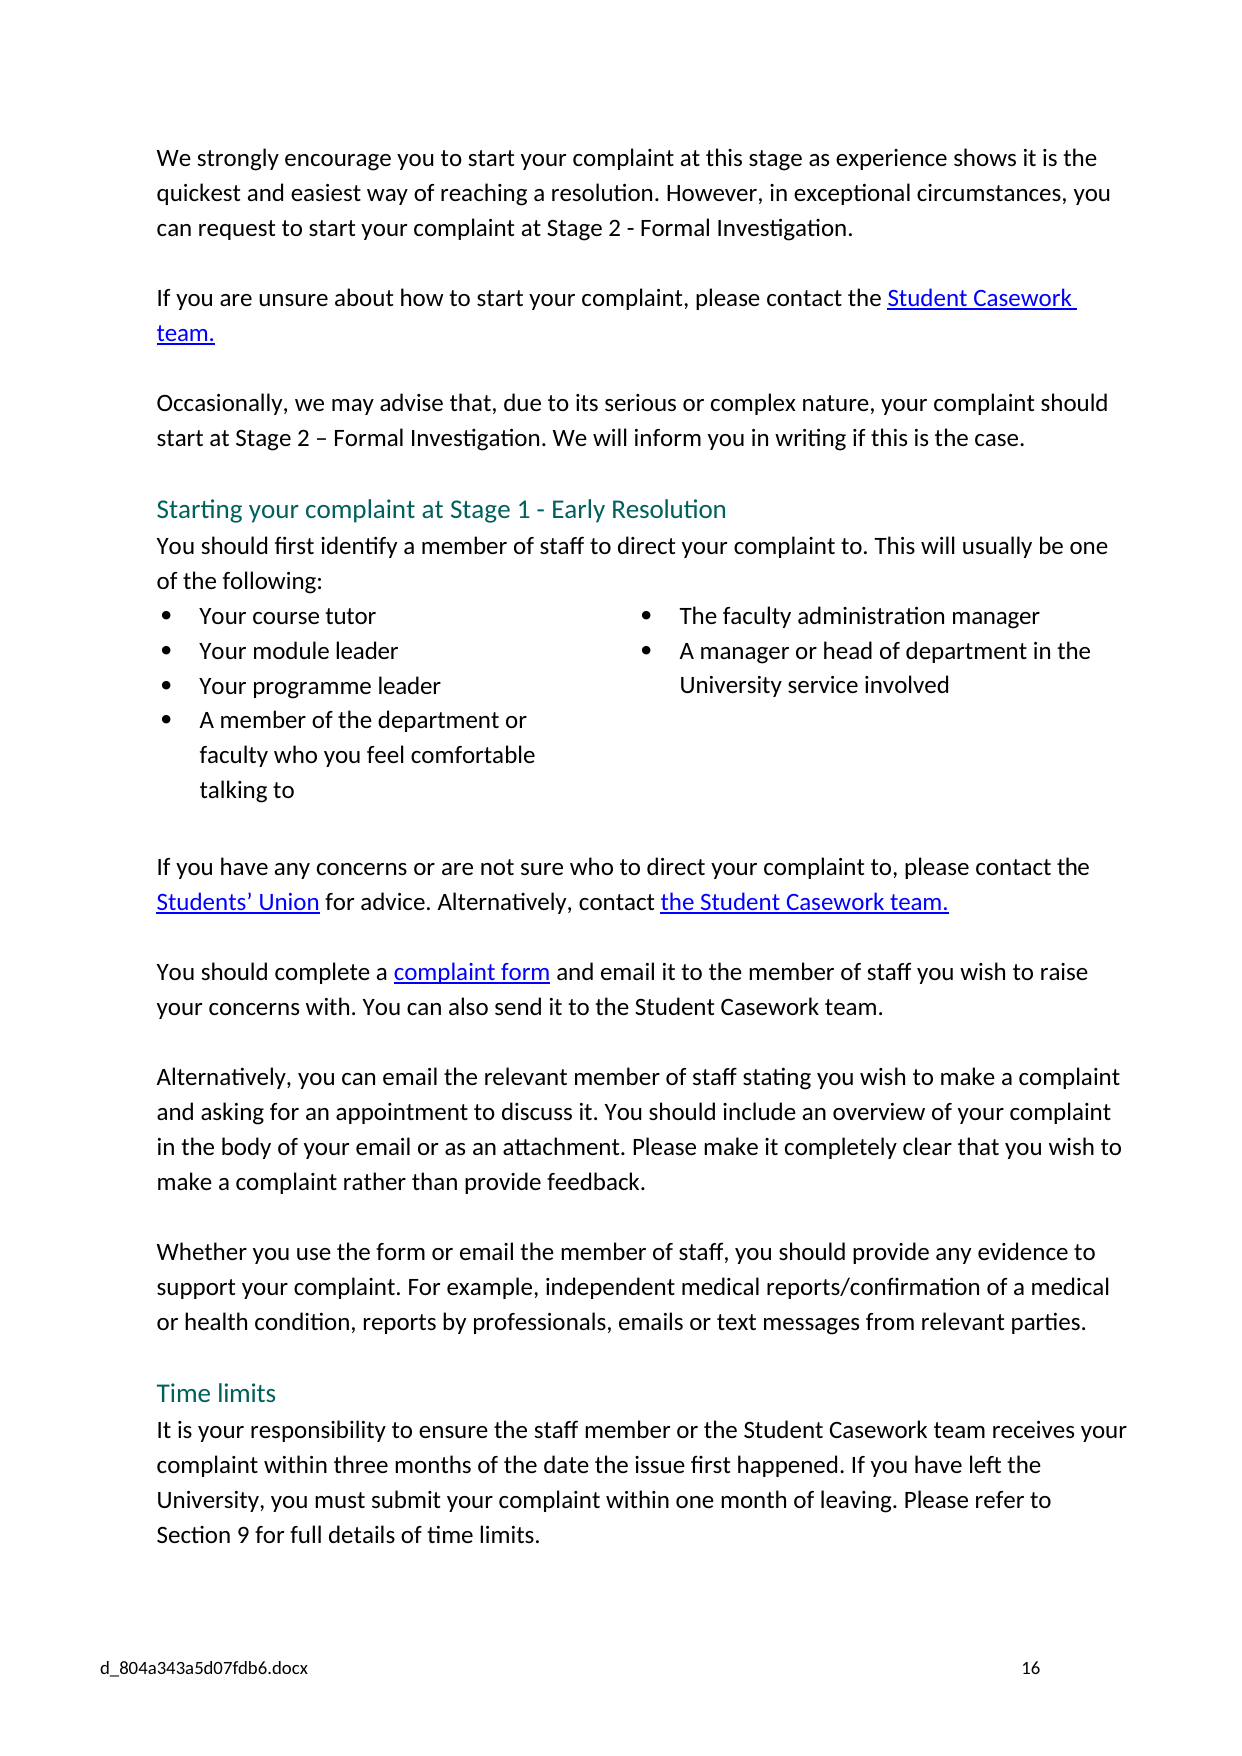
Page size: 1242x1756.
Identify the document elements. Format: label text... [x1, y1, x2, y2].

text Students’ Union for advice. Alternatively, contact the Student Casework team. [156, 886, 1142, 917]
subtitle Starting your complaint at Stage 1 - Early Resolution [156, 492, 1142, 525]
text Alternatively, you can email the relevant member of staff stating you wish to make a complaint and asking for an appointment to discuss it. You should include an overview of your complaint in the body of your email or as an attachment. Please make it completely clear that you wish to make a complaint rather than provide feedback. [156, 1061, 1128, 1197]
text If you are unsure about how to start your complaint, please contact the Student Casework team. [156, 282, 1121, 347]
text We strongly encourage you to start your complaint at this stage as experience shows it is the quickest and easiest way of reaching a resolution. However, in exceptional circumstances, you can request to start your complaint at Stage 2 - Formal Investigation. [156, 142, 1121, 242]
text You should first identify a member of staff to direct your complaint to. This will usually be one of the following: [156, 530, 1121, 596]
text Occasionally, we may advise that, due to its serious or complex nature, your complaint should start at Stage 2 – Formal Investigation. We will inform you in writing if this is the case. [156, 387, 1142, 452]
text You should complete a complaint form and email it to the member of staff you wish to raise your concerns with. You can also send it to the Student Casework team. [156, 956, 1121, 1022]
table_header Your course tutor Your module leader Your programme leader A member of the department or faculty who you feel comfortable talking to [157, 600, 589, 811]
text Whether you use the form or email the member of staff, you should provide any evidence to support your complaint. For example, independent medical reports/confirmation of a medical or health condition, reports by professionals, emails or text messages from relevant parties. [156, 1237, 1121, 1337]
text It is your responsibility to ensure the staff member or the Student Casework team receives your complaint within three months of the date the issue first happened. If you have left the University, you must submit your complaint within one month of leaving. Please refer to Section 9 for full details of time limits. [156, 1414, 1128, 1550]
text If you have any concerns or are not sure who to direct your complaint to, please contact the [156, 851, 1142, 882]
subtitle Time limits [156, 1377, 1142, 1409]
table_header The faculty administration manager A manager or head of department in the University service involved [589, 600, 1096, 811]
